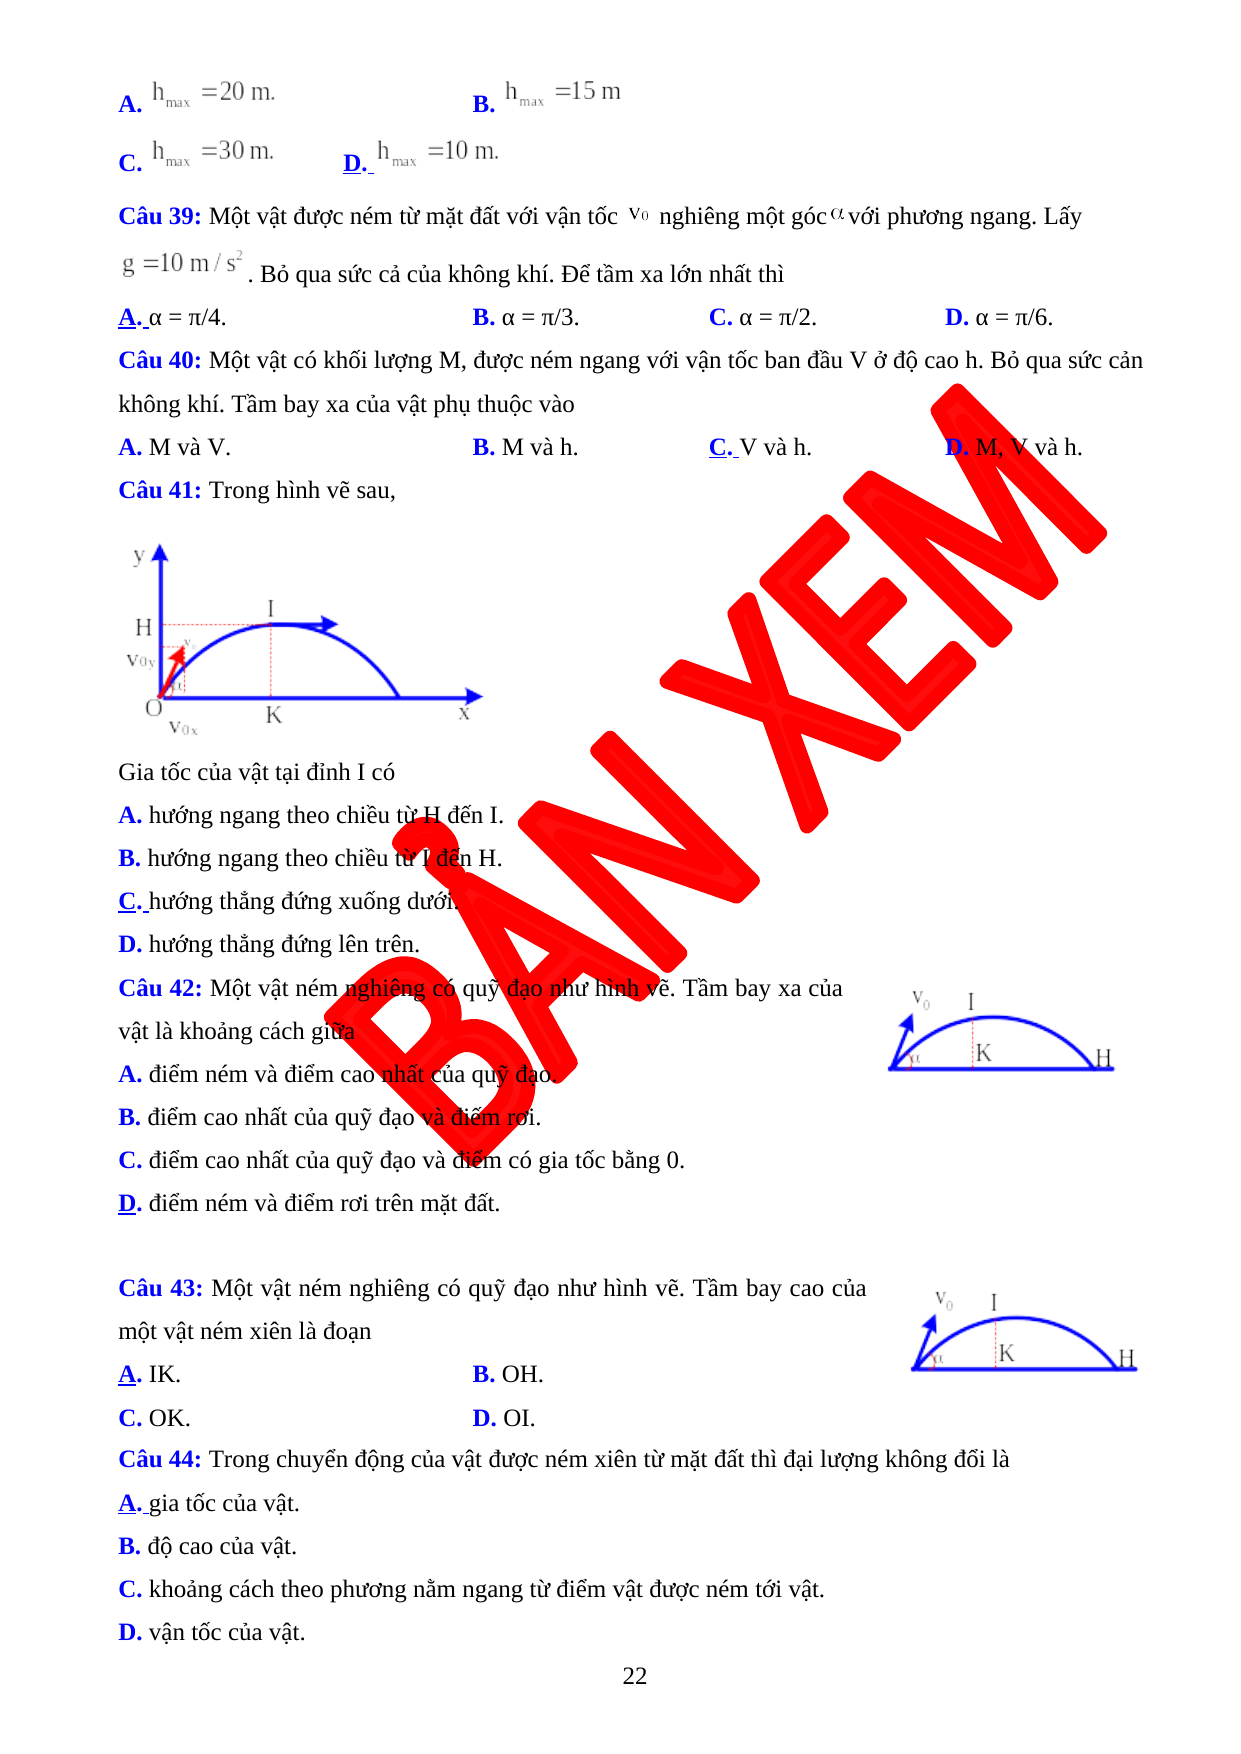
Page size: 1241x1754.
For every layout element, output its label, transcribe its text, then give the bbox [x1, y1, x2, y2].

text Câu 40: Một vật có khối lượng M, được ném ngang với vận tốc ban đầu V ở độ cao h. Bỏ qua sức cản không khí. Tầm bay xa của vật phụ thuộc vào [118, 346, 1152, 417]
text C. D. [118, 132, 1152, 177]
text A. hướng ngang theo chiều từ H đến I. [118, 800, 1152, 829]
table_header [856, 973, 1163, 1230]
text Câu 44: Trong chuyển động của vật được ném xiên từ mặt đất thì đại lượng không đổi là [118, 1444, 1152, 1473]
text Gia tốc của vật tại đỉnh I có [118, 757, 1152, 786]
text D. hướng thẳng đứng lên trên. [118, 929, 1152, 958]
table_header Câu 43: Một vật ném nghiêng có quỹ đạo như hình vẽ. Tầm bay cao của một vật ném xiên là đoạn A. IK. B. OH. C. OK. D. OI. [107, 1273, 879, 1444]
text B. độ cao của vật. [118, 1531, 1152, 1559]
table_header [879, 1273, 1163, 1444]
text B. hướng ngang theo chiều từ I đến H. [118, 843, 1152, 872]
text C. khoảng cách theo phương nằm ngang từ điểm vật được ném tới vật. [118, 1574, 1152, 1603]
text C. hướng thẳng đứng xuống dưới. [118, 886, 1152, 915]
text A. M và V. B. M và h. C. V và h. D. M, V và h. [118, 432, 1152, 461]
text A. α = π/4. B. α = π/3. C. α = π/2. D. α = π/6. [118, 302, 1152, 331]
table_header Câu 42: Một vật ném nghiêng có quỹ đạo như hình vẽ. Tầm bay xa của vật là khoảng cách giữa A. điểm ném và điểm cao nhất của quỹ đạo. B. điểm cao nhất của quỹ đạo và điếm rơi. C. điểm cao nhất của quỹ đạo và điểm có gia tốc bằng 0. D. điểm ném và điểm rơi trên mặt đất. [107, 973, 856, 1230]
text A. B. [118, 74, 1152, 118]
text D. vận tốc của vật. [118, 1617, 1152, 1646]
text Câu 39: Một vật được ném từ mặt đất với vận tốc nghiêng một gócvới phương ngang. Lấy . Bỏ qua sức cả của không khí. Để tầm xa lớn nhất thì [118, 191, 1152, 288]
text Câu 41: Trong hình vẽ sau, [118, 475, 1152, 504]
text A. gia tốc của vật. [118, 1488, 1152, 1516]
